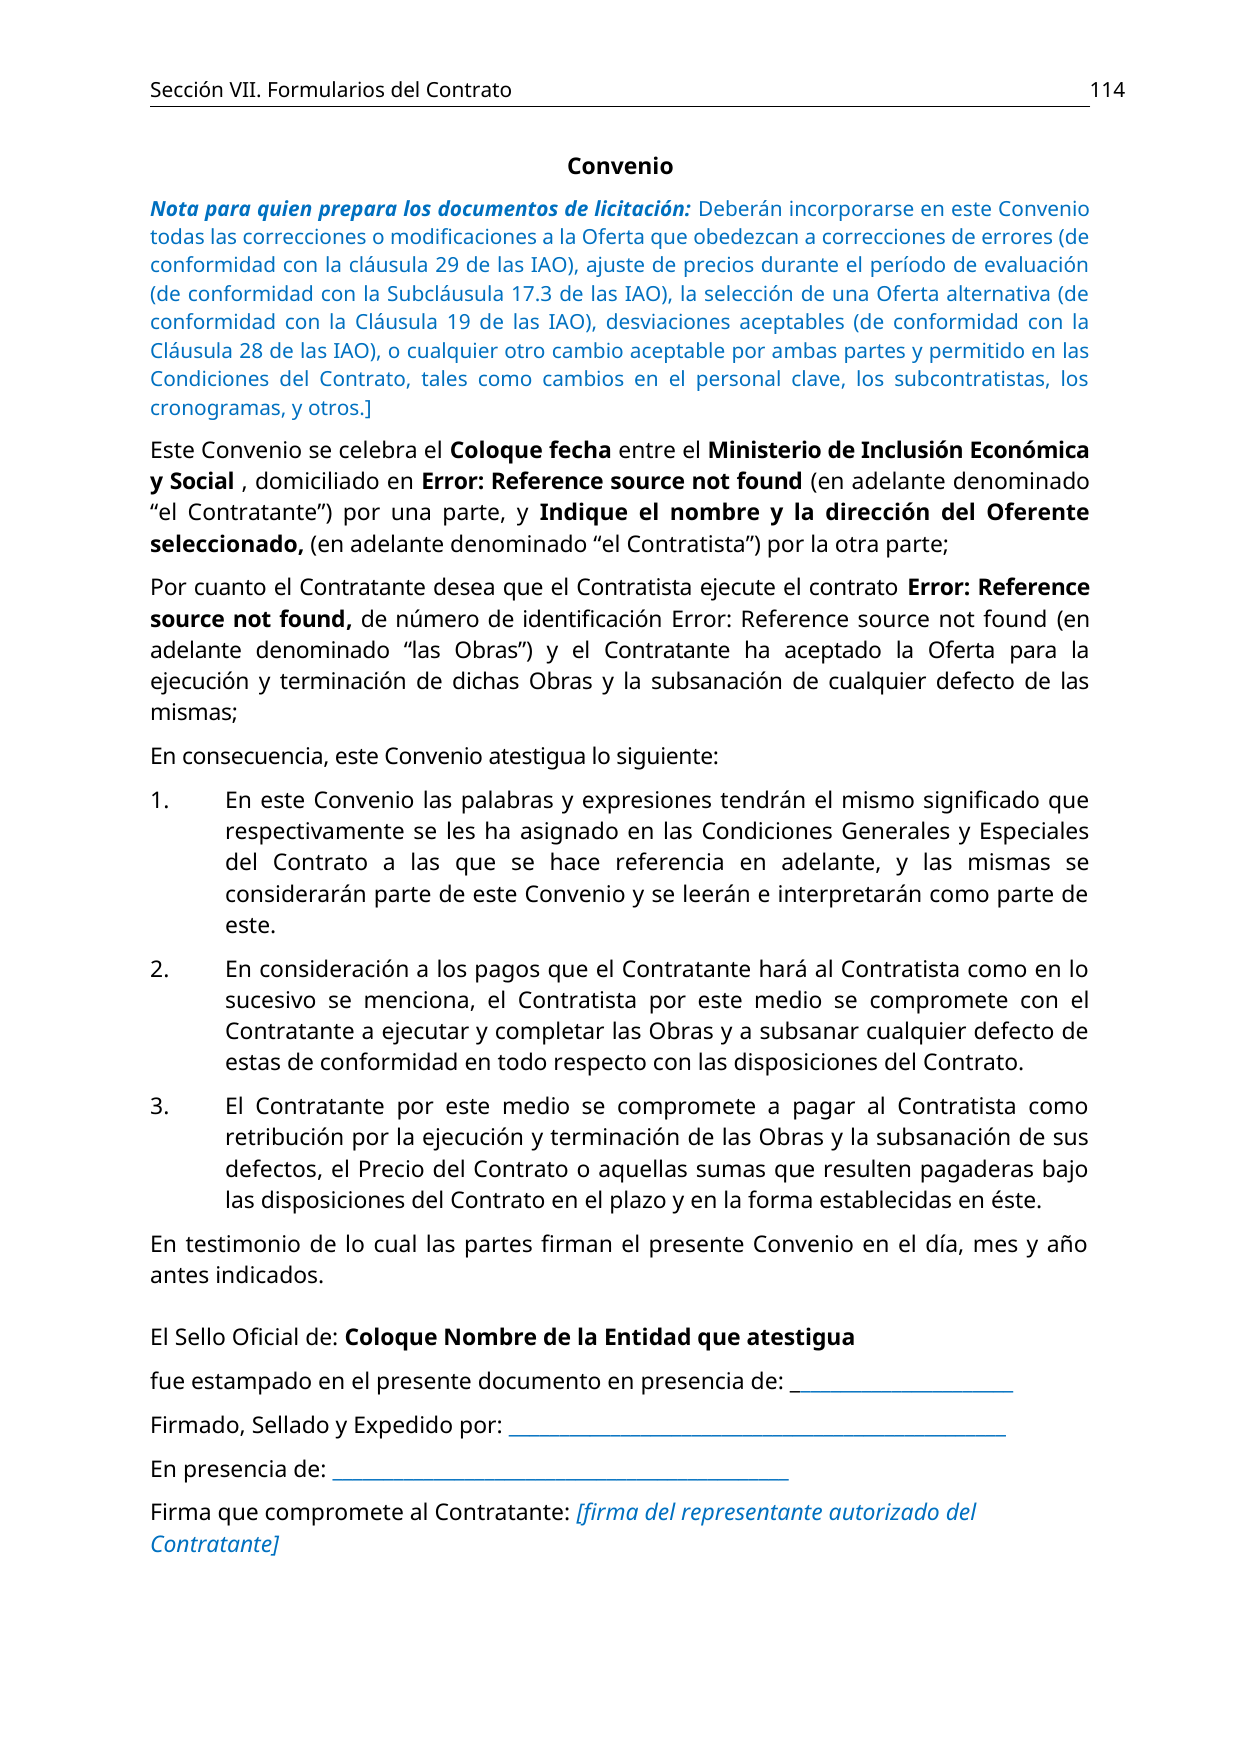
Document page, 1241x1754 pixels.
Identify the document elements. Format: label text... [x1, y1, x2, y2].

text El Sello Oficial de: Coloque Nombre de la Entidad que atestigua [150, 1321, 1090, 1352]
text Firmado, Sellado y Expedido por: _________________________________________________ [150, 1409, 1090, 1440]
text 2. En consideración a los pagos que el Contratante hará al Contratista como en lo sucesivo se menciona, el Contratista por este medio se compromete con el Contratante a ejecutar y completar las Obras y a subsanar cualquier defecto de estas de conformidad en todo respecto con las disposiciones del Contrato. [150, 952, 1090, 1077]
text En testimonio de lo cual las partes firman el presente Convenio en el día, mes y año antes indicados. [150, 1227, 1090, 1290]
text Firma que compromete al Contratante: [firma del representante autorizado del Contratante] [150, 1496, 1090, 1559]
text En presencia de: _____________________________________________ [150, 1452, 1090, 1484]
text fue estampado en el presente documento en presencia de: ______________________ [150, 1365, 1090, 1396]
text En consecuencia, este Convenio atestigua lo siguiente: [150, 740, 1090, 771]
text 1. En este Convenio las palabras y expresiones tendrán el mismo significado que respectivamente se les ha asignado en las Condiciones Generales y Especiales del Contrato a las que se hace referencia en adelante, y las mismas se considerarán parte de este Convenio y se leerán e interpretarán como parte de este. [150, 784, 1090, 940]
text 3. El Contratante por este medio se compromete a pagar al Contratista como retribución por la ejecución y terminación de las Obras y la subsanación de sus defectos, el Precio del Contrato o aquellas sumas que resulten pagaderas bajo las disposiciones del Contrato en el plazo y en la forma establecidas en éste. [150, 1090, 1090, 1215]
text Nota para quien prepara los documentos de licitación: Deberán incorporarse en este Convenio todas las correcciones o modificaciones a la Oferta que obedezcan a correcciones de errores (de conformidad con la cláusula 29 de las IAO), ajuste de precios durante el período de evaluación (de conformidad con la Subcláusula 17.3 de las IAO), la selección de una Oferta alternativa (de conformidad con la Cláusula 19 de las IAO), desviaciones aceptables (de conformidad con la Cláusula 28 de las IAO), o cualquier otro cambio aceptable por ambas partes y permitido en las Condiciones del Contrato, tales como cambios en el personal clave, los subcontratistas, los cronogramas, y otros.] [150, 194, 1090, 421]
text Convenio [150, 150, 1090, 181]
